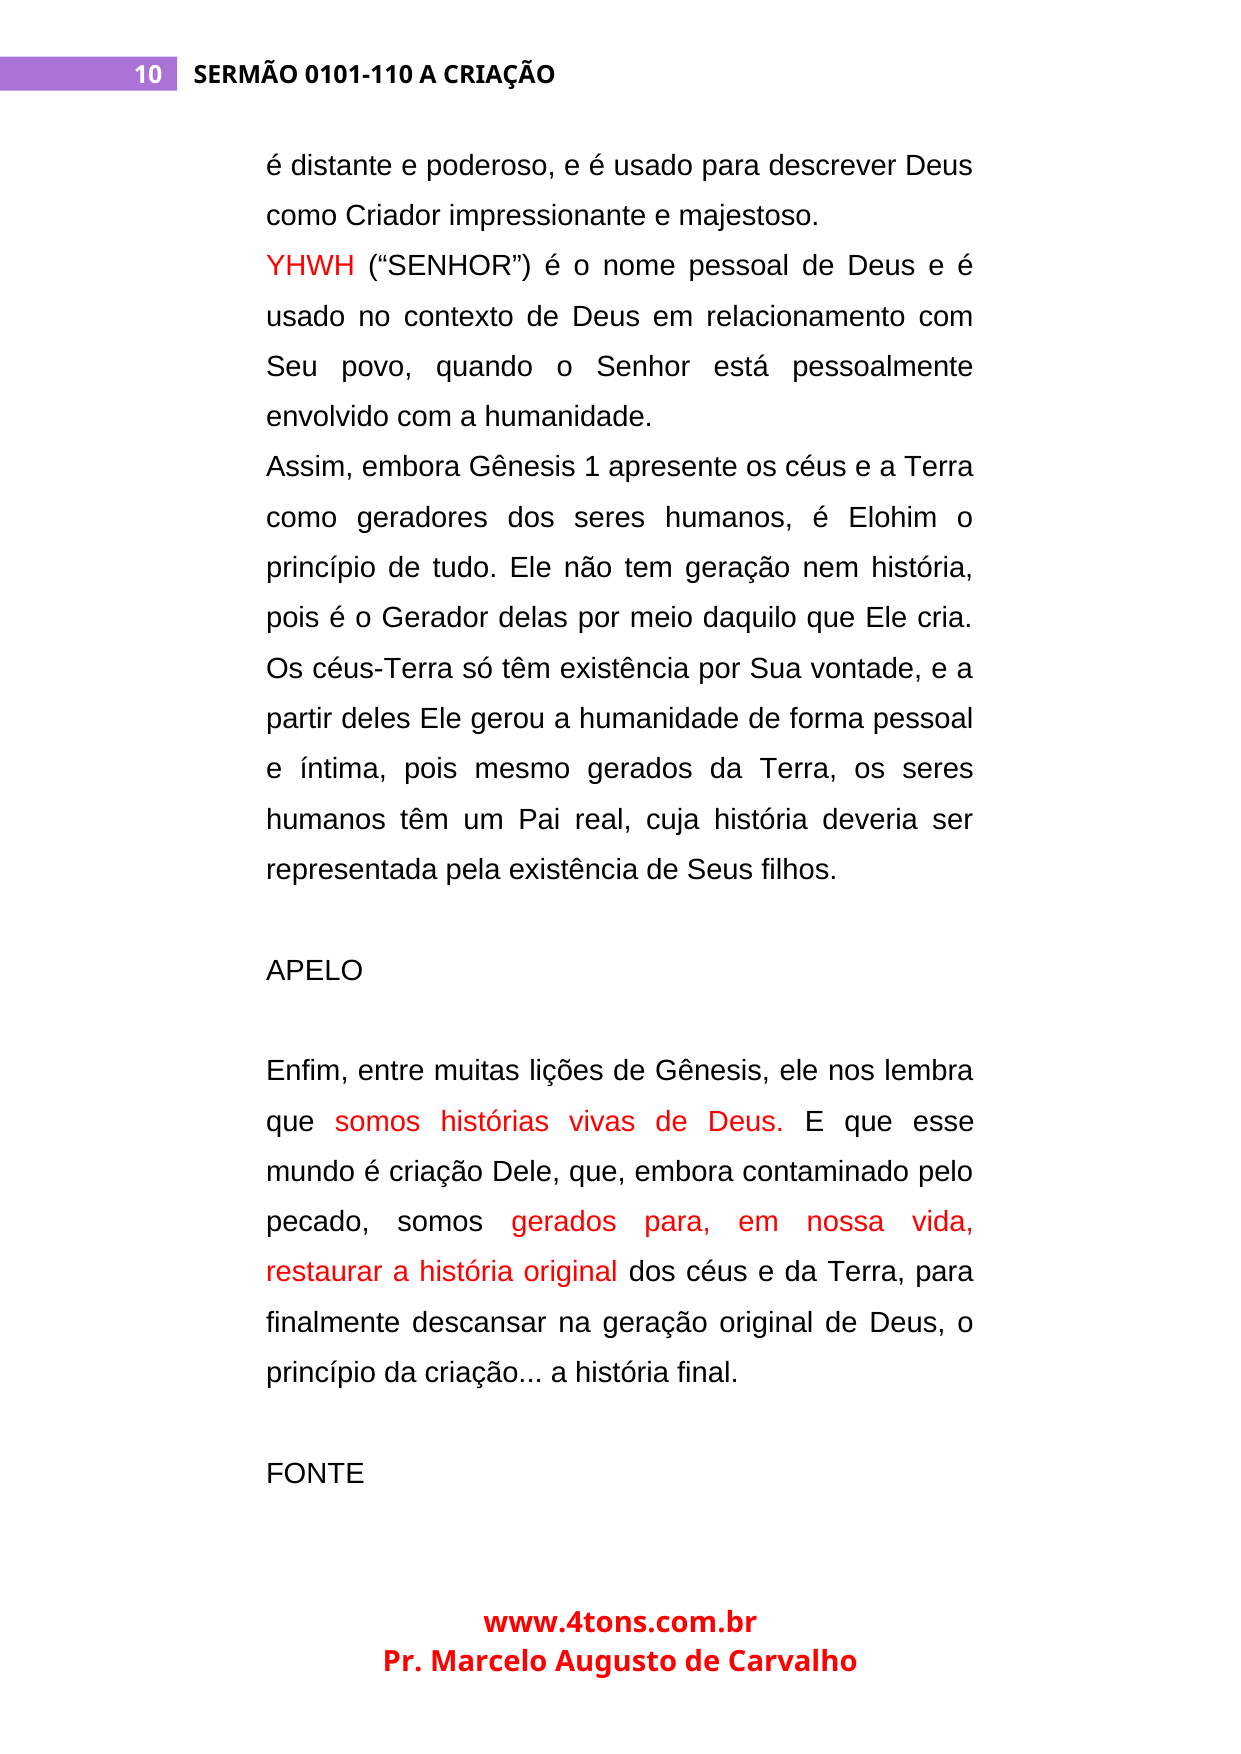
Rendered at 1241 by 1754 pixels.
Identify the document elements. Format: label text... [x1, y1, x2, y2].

text FONTE [266, 1456, 974, 1489]
text Assim, embora Gênesis 1 apresente os céus e a Terra como geradores dos seres humanos, é Elohim o princípio de tudo. Ele não tem geração nem história, pois é o Gerador delas por meio daquilo que Ele cria. Os céus-Terra só têm existência por Sua vontade, e a partir deles Ele gerou a humanidade de forma pessoal e íntima, pois mesmo gerados da Terra, os seres humanos têm um Pai real, cuja história deveria ser representada pela existência de Seus filhos. [266, 449, 974, 886]
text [266, 148, 974, 231]
text APELO [266, 953, 974, 986]
text YHWH (“SENHOR”) é o nome pessoal de Deus e é usado no contexto de Deus em relacionamento com Seu povo, quando o Senhor está pessoalmente envolvido com a humanidade. [266, 248, 974, 433]
text Enfim, entre muitas lições de Gênesis, ele nos lembra que somos histórias vivas de Deus. E que esse mundo é criação Dele, que, embora contaminado pelo pecado, somos gerados para, em nossa vida, restaurar a história original dos céus e da Terra, para finalmente descansar na geração original de Deus, o princípio da criação... a história final. [266, 1053, 974, 1389]
